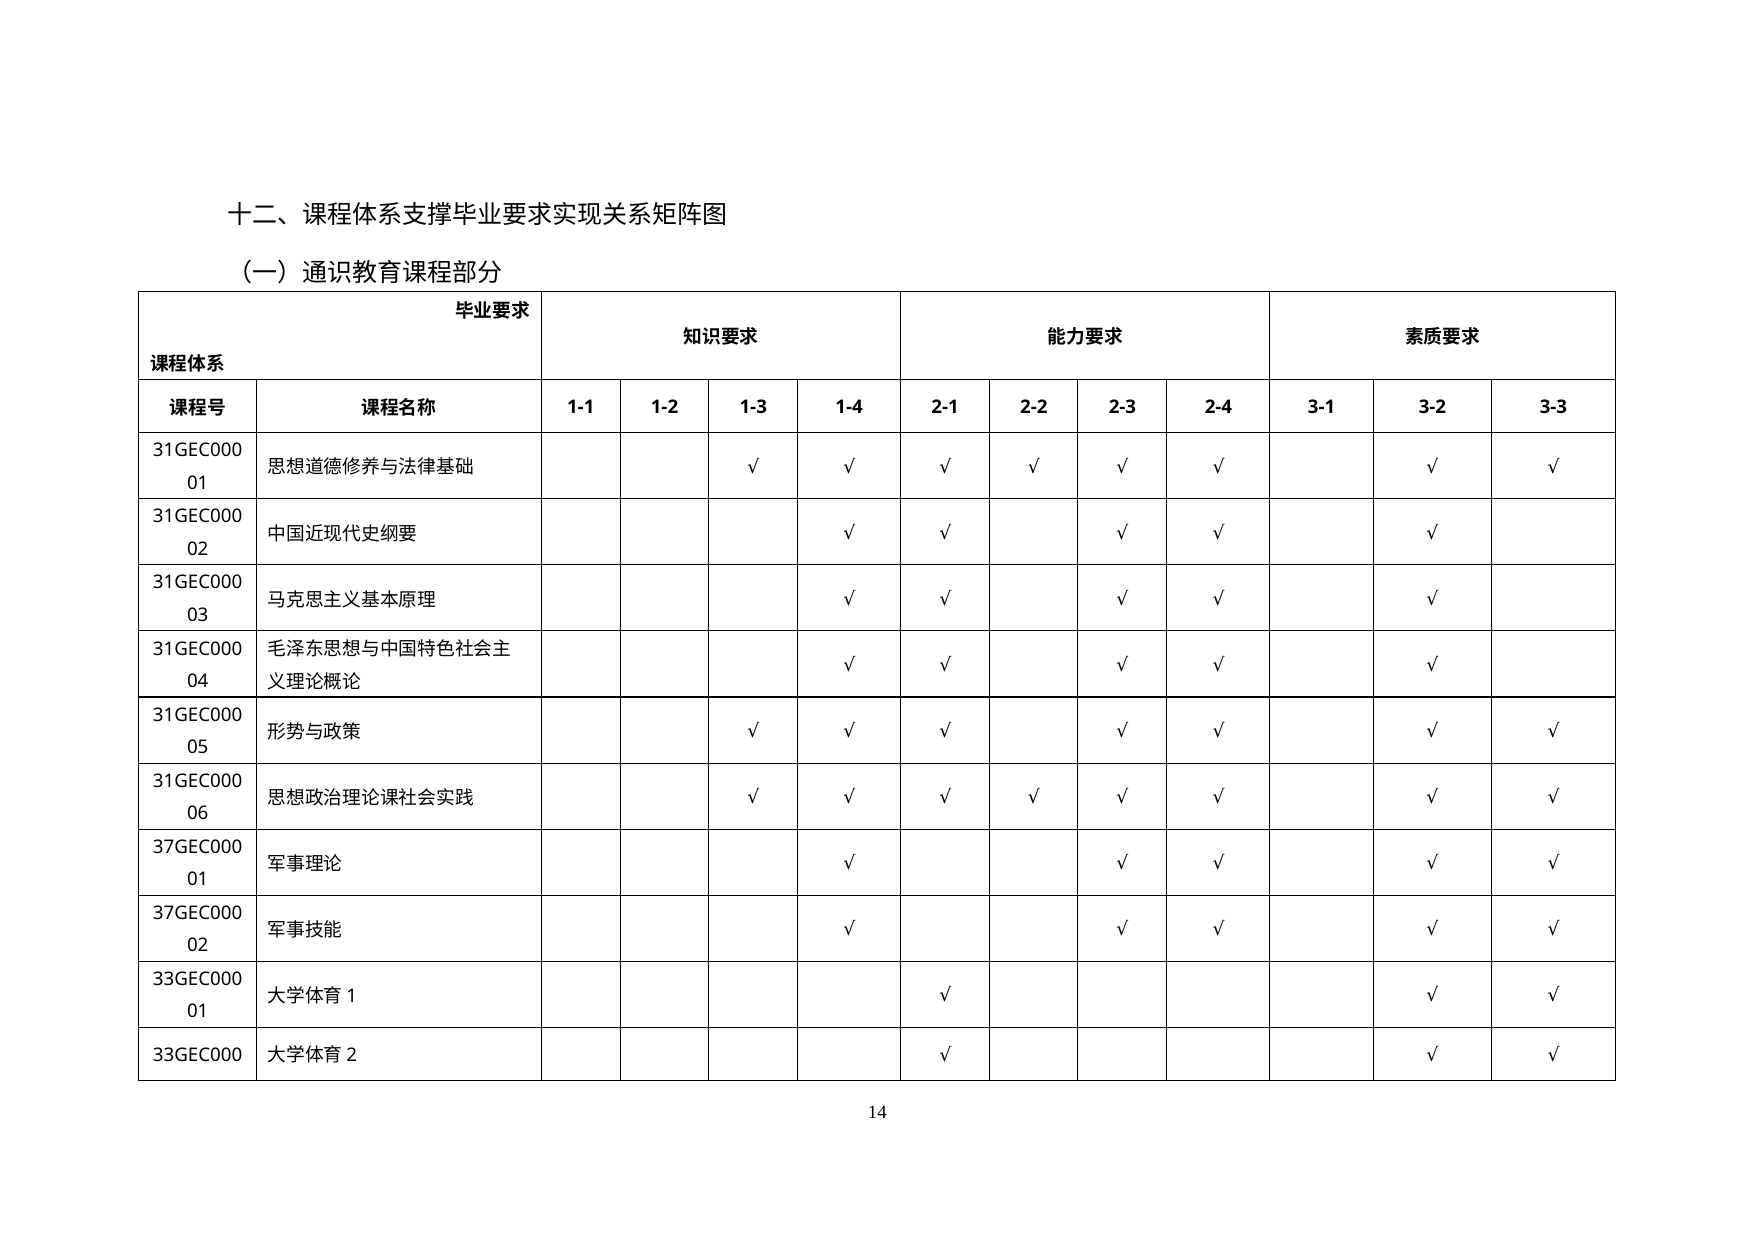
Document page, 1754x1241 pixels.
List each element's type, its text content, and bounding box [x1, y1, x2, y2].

table_cell [990, 1028, 1077, 1080]
table_cell [1270, 962, 1373, 1027]
table_cell 31GEC00002 [139, 499, 256, 564]
table_cell √ [1078, 698, 1166, 762]
table_cell 2-3 [1078, 380, 1166, 432]
table_header 知识要求 [542, 292, 900, 379]
table_cell 1-4 [798, 380, 900, 432]
table_cell 课程名称 [257, 380, 541, 432]
table_cell √ [798, 698, 900, 762]
table_cell [1270, 698, 1373, 762]
table_cell [542, 698, 620, 762]
table_cell 军事技能 [257, 896, 541, 961]
table_cell [709, 631, 797, 696]
table_cell [709, 565, 797, 630]
table_cell 1-3 [709, 380, 797, 432]
table_cell 37GEC00001 [139, 830, 256, 894]
table_cell √ [1167, 830, 1269, 894]
table_cell √ [901, 631, 989, 696]
table_cell √ [1078, 565, 1166, 630]
table_cell 2-1 [901, 380, 989, 432]
table_cell [1167, 1028, 1269, 1080]
table_cell √ [1167, 764, 1269, 828]
table_cell 思想道德修养与法律基础 [257, 433, 541, 498]
table_cell √ [798, 565, 900, 630]
table_cell √ [901, 1028, 989, 1080]
table_cell [621, 764, 708, 828]
table_cell [709, 499, 797, 564]
table_cell [990, 698, 1077, 762]
table_cell √ [1374, 698, 1491, 762]
table_cell √ [1374, 433, 1491, 498]
table_cell 37GEC00002 [139, 896, 256, 961]
table_cell √ [1374, 631, 1491, 696]
table_cell [1167, 962, 1269, 1027]
table_cell [990, 565, 1077, 630]
table_cell [709, 896, 797, 961]
table_cell √ [798, 764, 900, 828]
table_cell [709, 1028, 797, 1080]
table_cell √ [990, 433, 1077, 498]
table_cell [798, 962, 900, 1027]
table_cell [621, 631, 708, 696]
table_cell [621, 1028, 708, 1080]
table_cell 31GEC00005 [139, 698, 256, 762]
table_cell [1078, 962, 1166, 1027]
table_cell √ [798, 631, 900, 696]
table_cell √ [901, 764, 989, 828]
table_cell [990, 962, 1077, 1027]
table_cell √ [1492, 698, 1615, 762]
table_cell [621, 433, 708, 498]
table_cell 军事理论 [257, 830, 541, 894]
table_cell 形势与政策 [257, 698, 541, 762]
table_cell √ [1492, 962, 1615, 1027]
table_cell [798, 1028, 900, 1080]
table_cell 31GEC00006 [139, 764, 256, 828]
table_cell 马克思主义基本原理 [257, 565, 541, 630]
table_cell [621, 830, 708, 894]
table_cell [990, 499, 1077, 564]
table_cell √ [1078, 433, 1166, 498]
table_cell √ [798, 433, 900, 498]
table_cell 31GEC00001 [139, 433, 256, 498]
text （一）通识教育课程部分 [177, 245, 1577, 291]
table_cell [901, 830, 989, 894]
table_cell [990, 631, 1077, 696]
table_cell [709, 962, 797, 1027]
table_header 毕业要求 课程体系 [139, 292, 541, 379]
table_cell √ [1374, 1028, 1491, 1080]
table_cell 中国近现代史纲要 [257, 499, 541, 564]
table_cell 3-3 [1492, 380, 1615, 432]
table_cell √ [1374, 896, 1491, 961]
table_cell 2-2 [990, 380, 1077, 432]
table_cell 思想政治理论课社会实践 [257, 764, 541, 828]
table_cell √ [1167, 499, 1269, 564]
table_cell [1270, 896, 1373, 961]
table_cell √ [901, 565, 989, 630]
table_cell √ [990, 764, 1077, 828]
table_cell √ [1374, 565, 1491, 630]
table_cell √ [798, 830, 900, 894]
table_cell √ [709, 698, 797, 762]
table_cell √ [1374, 962, 1491, 1027]
table_cell √ [1374, 499, 1491, 564]
table_cell [1492, 499, 1615, 564]
table_cell [1270, 565, 1373, 630]
table_cell [990, 896, 1077, 961]
table_cell [1270, 1028, 1373, 1080]
table_cell [621, 698, 708, 762]
table_cell 33GEC00001 [139, 962, 256, 1027]
table_cell √ [1374, 830, 1491, 894]
table_cell √ [1492, 896, 1615, 961]
table_cell [542, 764, 620, 828]
table_cell √ [1167, 698, 1269, 762]
table_cell √ [1492, 1028, 1615, 1080]
table_cell [542, 1028, 620, 1080]
table_cell [1270, 631, 1373, 696]
table_cell √ [709, 433, 797, 498]
table_cell [1270, 433, 1373, 498]
table_cell √ [1078, 631, 1166, 696]
table_cell [621, 565, 708, 630]
table_cell √ [1167, 896, 1269, 961]
table_cell √ [1078, 499, 1166, 564]
table_header 能力要求 [901, 292, 1269, 379]
table_cell √ [1078, 896, 1166, 961]
table_cell √ [901, 499, 989, 564]
table_cell [1270, 764, 1373, 828]
table_cell 大学体育1 [257, 962, 541, 1027]
table_cell [901, 896, 989, 961]
table_cell √ [798, 896, 900, 961]
table_cell 3-1 [1270, 380, 1373, 432]
table_cell √ [798, 499, 900, 564]
table_cell 毛泽东思想与中国特色社会主义理论概论 [257, 631, 541, 696]
table_cell [621, 499, 708, 564]
table_cell [990, 830, 1077, 894]
table_cell 1-2 [621, 380, 708, 432]
table_cell √ [1078, 764, 1166, 828]
table_cell √ [901, 698, 989, 762]
table_cell √ [1492, 830, 1615, 894]
table_cell [709, 830, 797, 894]
table_cell √ [1167, 565, 1269, 630]
table_cell [1492, 631, 1615, 696]
table_cell 31GEC00003 [139, 565, 256, 630]
table_cell √ [1167, 631, 1269, 696]
table_cell [1492, 565, 1615, 630]
table_cell [542, 896, 620, 961]
table_cell [542, 830, 620, 894]
table_cell 大学体育2 [257, 1028, 541, 1080]
table_cell √ [1492, 433, 1615, 498]
text 十二、课程体系支撑毕业要求实现关系矩阵图 [177, 180, 1577, 245]
table_cell 3-2 [1374, 380, 1491, 432]
table_cell [542, 499, 620, 564]
table_cell √ [901, 962, 989, 1027]
table_cell [621, 962, 708, 1027]
table_cell 2-4 [1167, 380, 1269, 432]
table_cell √ [1374, 764, 1491, 828]
table_cell √ [901, 433, 989, 498]
table_cell [1270, 830, 1373, 894]
table_cell √ [1078, 830, 1166, 894]
table_cell √ [1492, 764, 1615, 828]
table_cell [542, 962, 620, 1027]
table_cell [1270, 499, 1373, 564]
table_header 素质要求 [1270, 292, 1615, 379]
table_cell 33GEC00002 [139, 1028, 256, 1080]
table_cell 1-1 [542, 380, 620, 432]
table_cell 31GEC00004 [139, 631, 256, 696]
table_cell 课程号 [139, 380, 256, 432]
table_cell [542, 433, 620, 498]
table_cell [1078, 1028, 1166, 1080]
table_cell √ [1167, 433, 1269, 498]
table_cell √ [709, 764, 797, 828]
table_cell [542, 631, 620, 696]
table_cell [621, 896, 708, 961]
table_cell [542, 565, 620, 630]
